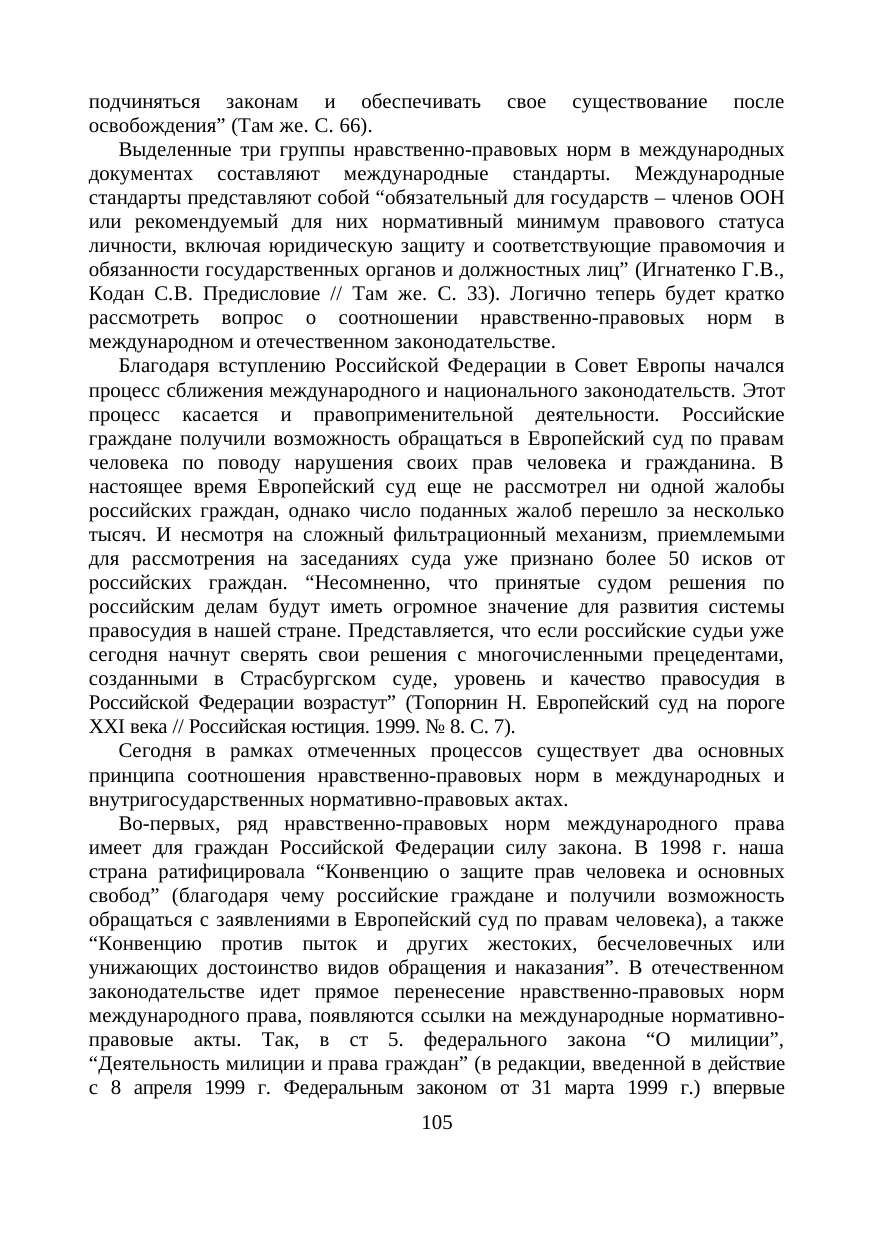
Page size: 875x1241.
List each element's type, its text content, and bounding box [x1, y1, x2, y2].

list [89, 811, 785, 1099]
list Выделенные три группы нравственно-правовых норм в международных документах составляют международные стандарты. Международные стандарты представляют собой “обязательный для государств – членов ООН или рекомендуемый для них нормативный минимум правового статуса личности, включая юридическую защиту и соответствующие правомочия и обязанности государственных органов и должностных лиц” (Игнатенко Г.В., Кодан С.В. Предисловие // Там же. С. 33). Логично теперь будет кратко рассмотреть вопрос о соотношении нравственно-правовых норм в международном и отечественном законодательстве. [89, 137, 785, 353]
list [89, 89, 785, 137]
list Благодаря вступлению Российской Федерации в Совет Европы начался процесс сближения международного и национального законодательств. Этот процесс касается и правоприменительной деятельности. Российские граждане получили возможность обращаться в Европейский суд по правам человека по поводу нарушения своих прав человека и гражданина. В настоящее время Европейский суд еще не рассмотрел ни одной жалобы российских граждан, однако число поданных жалоб перешло за несколько тысяч. И несмотря на сложный фильтрационный механизм, приемлемыми для рассмотрения на заседаниях суда уже признано более 50 исков от российских граждан. “Несомненно, что принятые судом решения по российским делам будут иметь огромное значение для развития системы правосудия в нашей стране. Представляется, что если российские судьи уже сегодня начнут сверять свои решения с многочисленными прецедентами, созданными в Страсбургском суде, уровень и качество правосудия в Российской Федерации возрастут” (Топорнин Н. Европейский суд на пороге XXI века // Российская юстиция. 1999. № 8. С. 7). [89, 353, 785, 738]
list Сегодня в рамках отмеченных процессов существует два основных принципа соотношения нравственно-правовых норм в международных и внутригосударственных нормативно-правовых актах. [89, 738, 785, 811]
